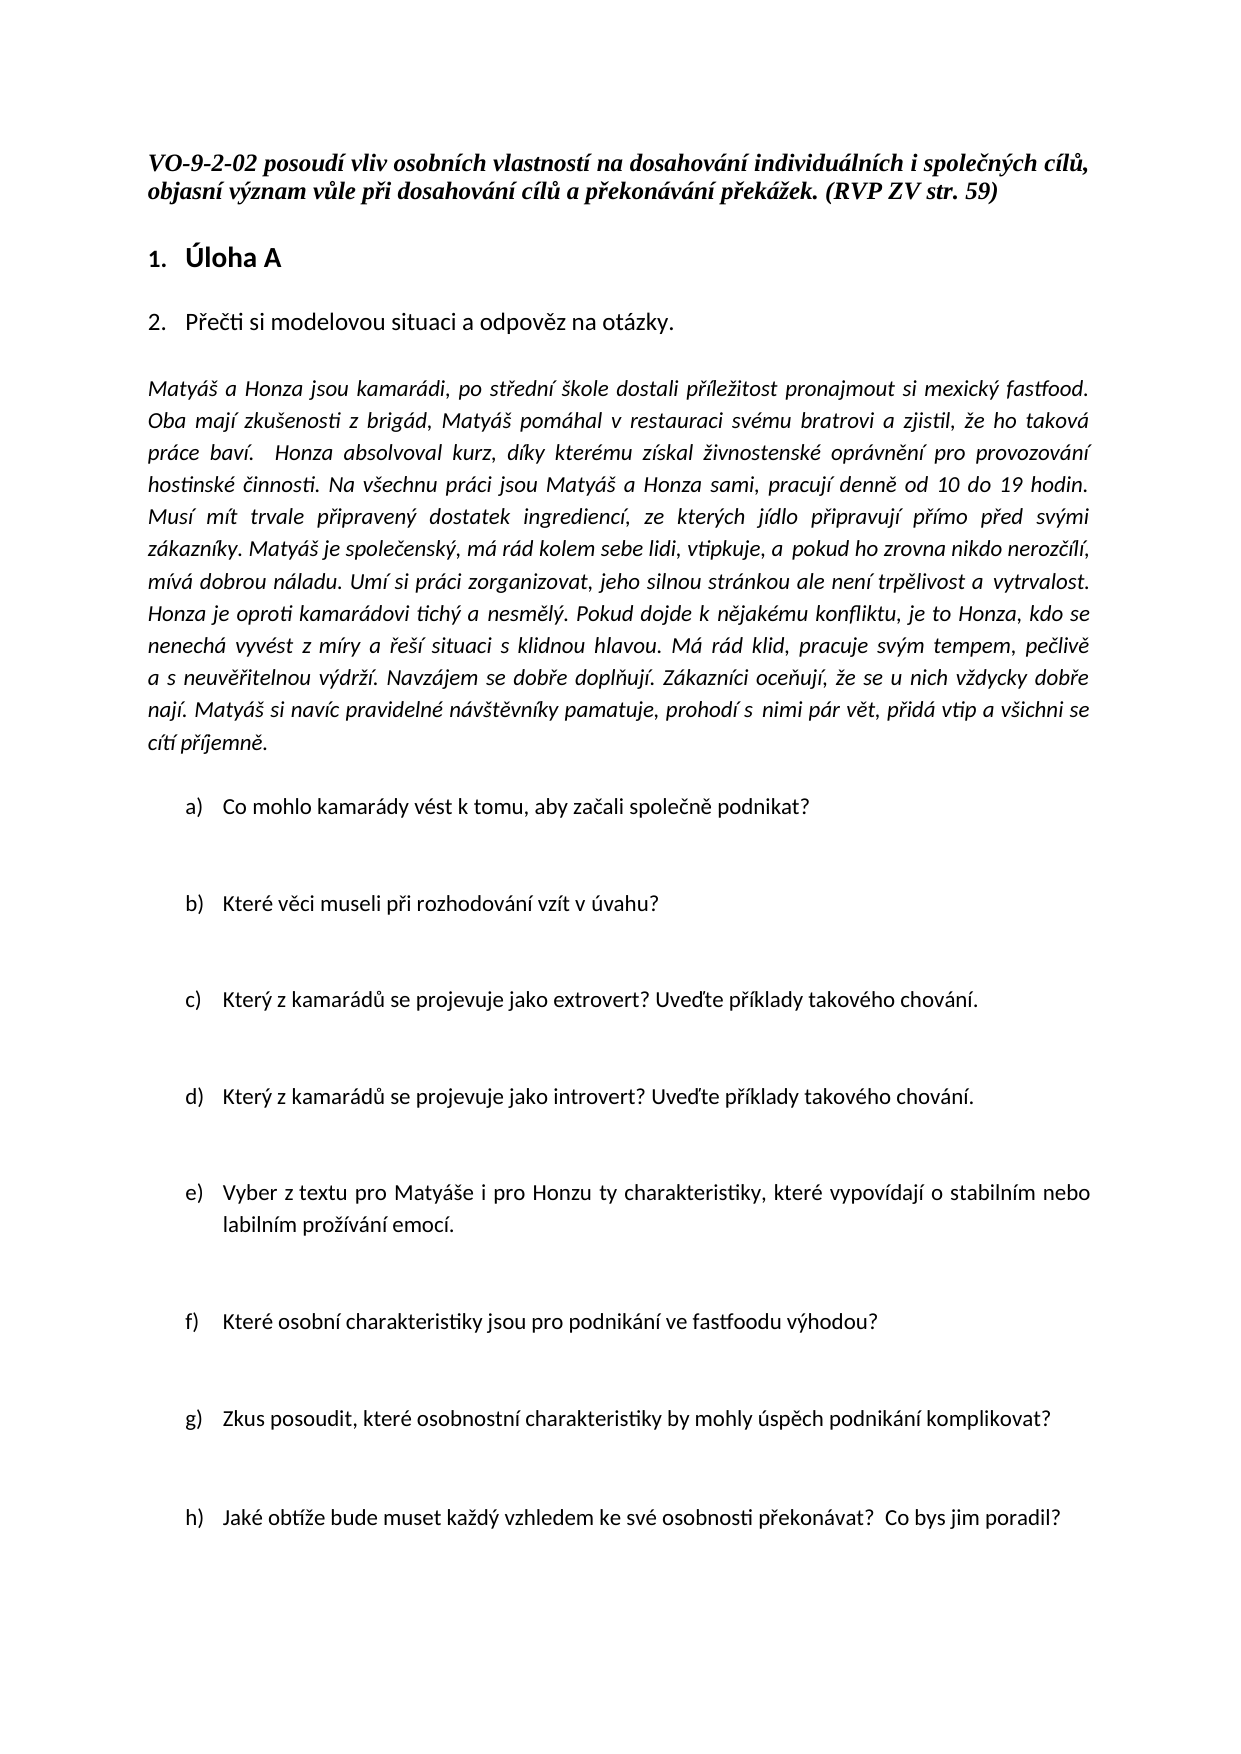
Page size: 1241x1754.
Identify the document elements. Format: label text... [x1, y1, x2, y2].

list Co mohlo kamarády vést k tomu, aby začali společně podnikat? [185, 792, 1093, 820]
list Přečti si modelovou situaci a odpověz na otázky. [148, 306, 1093, 337]
list Úloha A [148, 239, 1093, 274]
list Který z kamarádů se projevuje jako extrovert? Uveďte příklady takového chování. [185, 985, 1093, 1013]
text Matyáš a Honza jsou kamarádi, po střední škole dostali příležitost pronajmout si mexický fastfood. Oba mají zkušenosti z brigád, Matyáš pomáhal v restauraci svému bratrovi a zjistil, že ho taková práce baví. Honza absolvoval kurz, díky kterému získal živnostenské oprávnění pro provozování hostinské činnosti. Na všechnu práci jsou Matyáš a Honza sami, pracují denně od 10 do 19 hodin. Musí mít trvale připravený dostatek ingrediencí, ze kterých jídlo připravují přímo před svými zákazníky. Matyáš je společenský, má rád kolem sebe lidi, vtipkuje, a pokud ho zrovna nikdo nerozčílí, mívá dobrou náladu. Umí si práci zorganizovat, jeho silnou stránkou ale není trpělivost a vytrvalost. Honza je oproti kamarádovi tichý a nesmělý. Pokud dojde k nějakému konfliktu, je to Honza, kdo se nenechá vyvést z míry a řeší situaci s klidnou hlavou. Má rád klid, pracuje svým tempem, pečlivě a s neuvěřitelnou výdrží. Navzájem se dobře doplňují. Zákazníci oceňují, že se u nich vždycky dobře nají. Matyáš si navíc pravidelné návštěvníky pamatuje, prohodí s nimi pár vět, přidá vtip a všichni se cítí příjemně. [148, 374, 1093, 756]
list Který z kamarádů se projevuje jako introvert? Uveďte příklady takového chování. [185, 1082, 1093, 1110]
list Vyber z textu pro Matyáše i pro Honzu ty charakteristiky, které vypovídají o stabilním nebo labilním prožívání emocí. [185, 1178, 1093, 1238]
list Jaké obtíže bude muset každý vzhledem ke své osobnosti překonávat? Co bys jim poradil? [185, 1503, 1093, 1531]
list Které věci museli při rozhodování vzít v úvahu? [185, 889, 1093, 917]
list Které osobní charakteristiky jsou pro podnikání ve fastfoodu výhodou? [185, 1307, 1093, 1335]
list Zkus posoudit, které osobnostní charakteristiky by mohly úspěch podnikání komplikovat? [185, 1404, 1093, 1432]
text VO-9-2-02 posoudí vliv osobních vlastností na dosahování individuálních i společných cílů, objasní význam vůle při dosahování cílů a překonávání překážek. (RVP ZV str. 59) [148, 148, 1093, 205]
